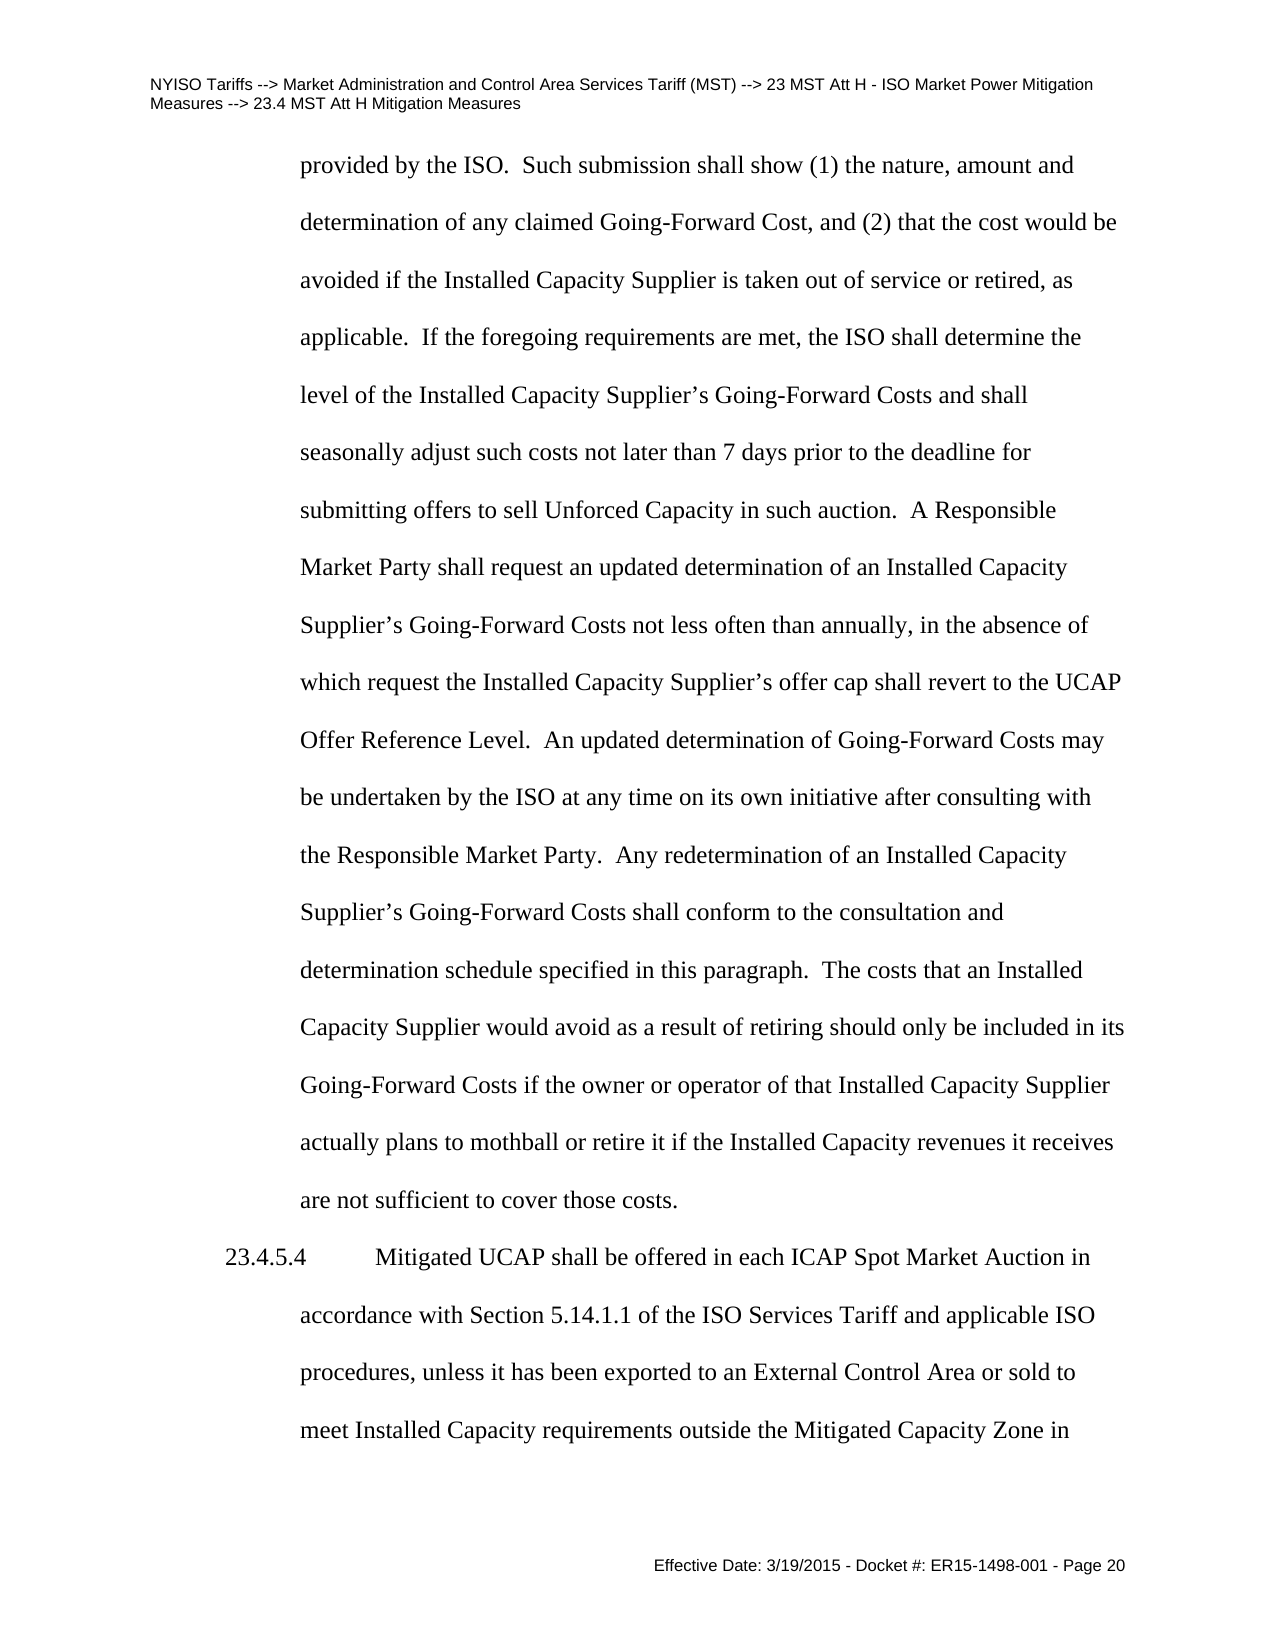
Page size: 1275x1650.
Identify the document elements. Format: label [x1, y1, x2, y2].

text [225, 150, 1125, 1214]
text [225, 1242, 1125, 1444]
